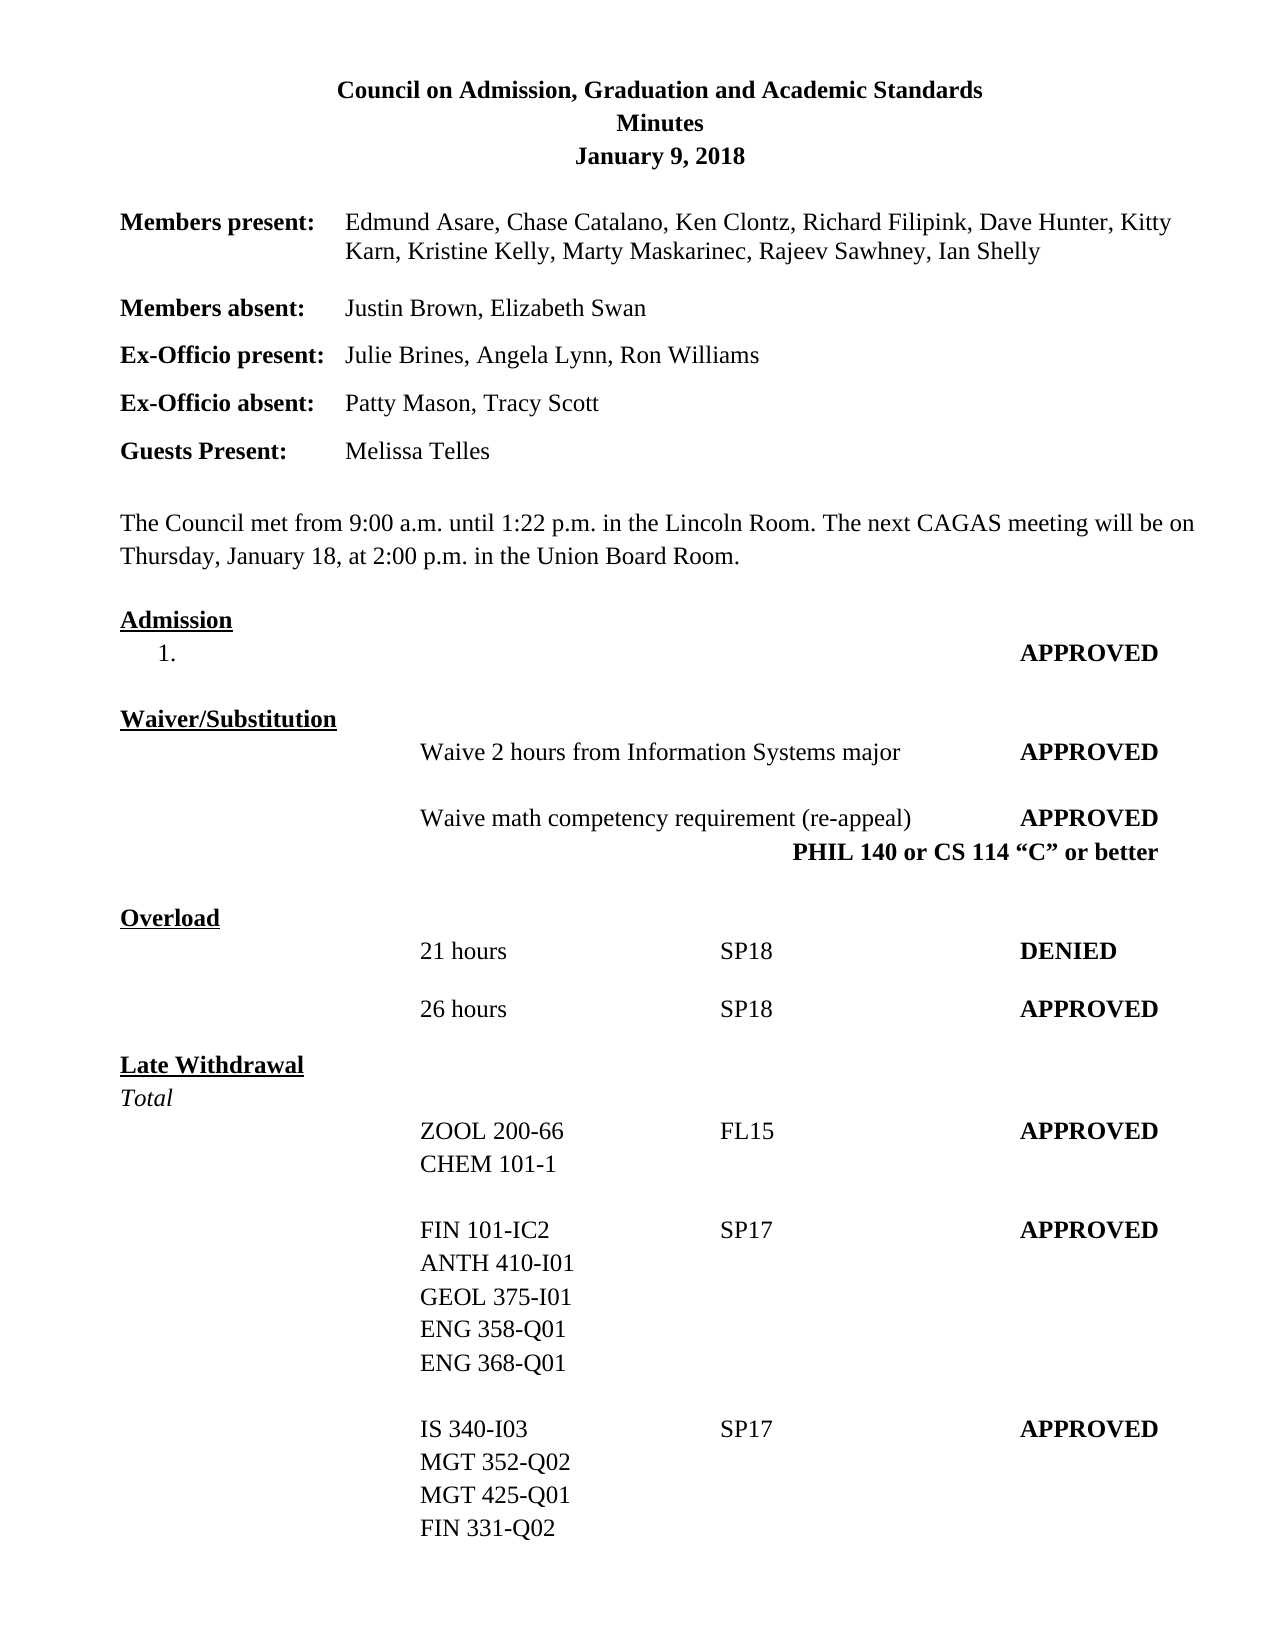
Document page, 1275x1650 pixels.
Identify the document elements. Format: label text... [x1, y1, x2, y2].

text FIN 101-IC2 SP17 APPROVED [120, 1216, 1200, 1244]
text Ex-Officio absent: Patty Mason, Tracy Scott [120, 388, 1200, 417]
text ENG 358-Q01 [120, 1314, 1200, 1343]
text IS 340-I03 SP17 APPROVED [120, 1414, 1200, 1442]
text 26 hours SP18 APPROVED [120, 994, 1200, 1022]
text ANTH 410-I01 [120, 1248, 1200, 1277]
text 1. APPROVED [120, 638, 1200, 667]
text Minutes [120, 108, 1200, 137]
text Admission [120, 605, 1200, 634]
text MGT 425-Q01 [120, 1480, 1200, 1508]
text The Council met from 9:00 a.m. until 1:22 p.m. in the Lincoln Room. The next CAGAS meeting will be on Thursday, January 18, at 2:00 p.m. in the Union Board Room. [120, 508, 1200, 570]
text Overload [120, 903, 1200, 932]
text Waiver/Substitution [120, 704, 1200, 733]
text Total [120, 1083, 1200, 1112]
text January 9, 2018 [120, 141, 1200, 170]
text PHIL 140 or CS 114 “C” or better [120, 837, 1200, 865]
text Ex-Officio present: Julie Brines, Angela Lynn, Ron Williams [120, 341, 1200, 369]
text Waive math competency requirement (re-appeal) APPROVED [120, 803, 1200, 832]
text MGT 352-Q02 [120, 1447, 1200, 1475]
text CHEM 101-1 [120, 1149, 1200, 1178]
text FIN 331-Q02 [120, 1513, 1200, 1541]
text Late Withdrawal [120, 1050, 1200, 1079]
text Waive 2 hours from Information Systems major APPROVED [120, 737, 1200, 766]
text ENG 368-Q01 [120, 1348, 1200, 1376]
text 21 hours SP18 DENIED [120, 936, 1200, 965]
text Members present: Edmund Asare, Chase Catalano, Ken Clontz, Richard Filipink, Dave Hunter, Kitty Karn, Kristine Kelly, Marty Maskarinec, Rajeev Sawhney, Ian Shelly [120, 207, 1200, 264]
text GEOL 375-I01 [120, 1282, 1200, 1310]
text Council on Admission, Graduation and Academic Standards [120, 75, 1200, 104]
text ZOOL 200-66 FL15 APPROVED [120, 1116, 1200, 1145]
text Members absent: Justin Brown, Elizabeth Swan [120, 293, 1200, 321]
text Guests Present: Melissa Telles [120, 436, 1200, 465]
